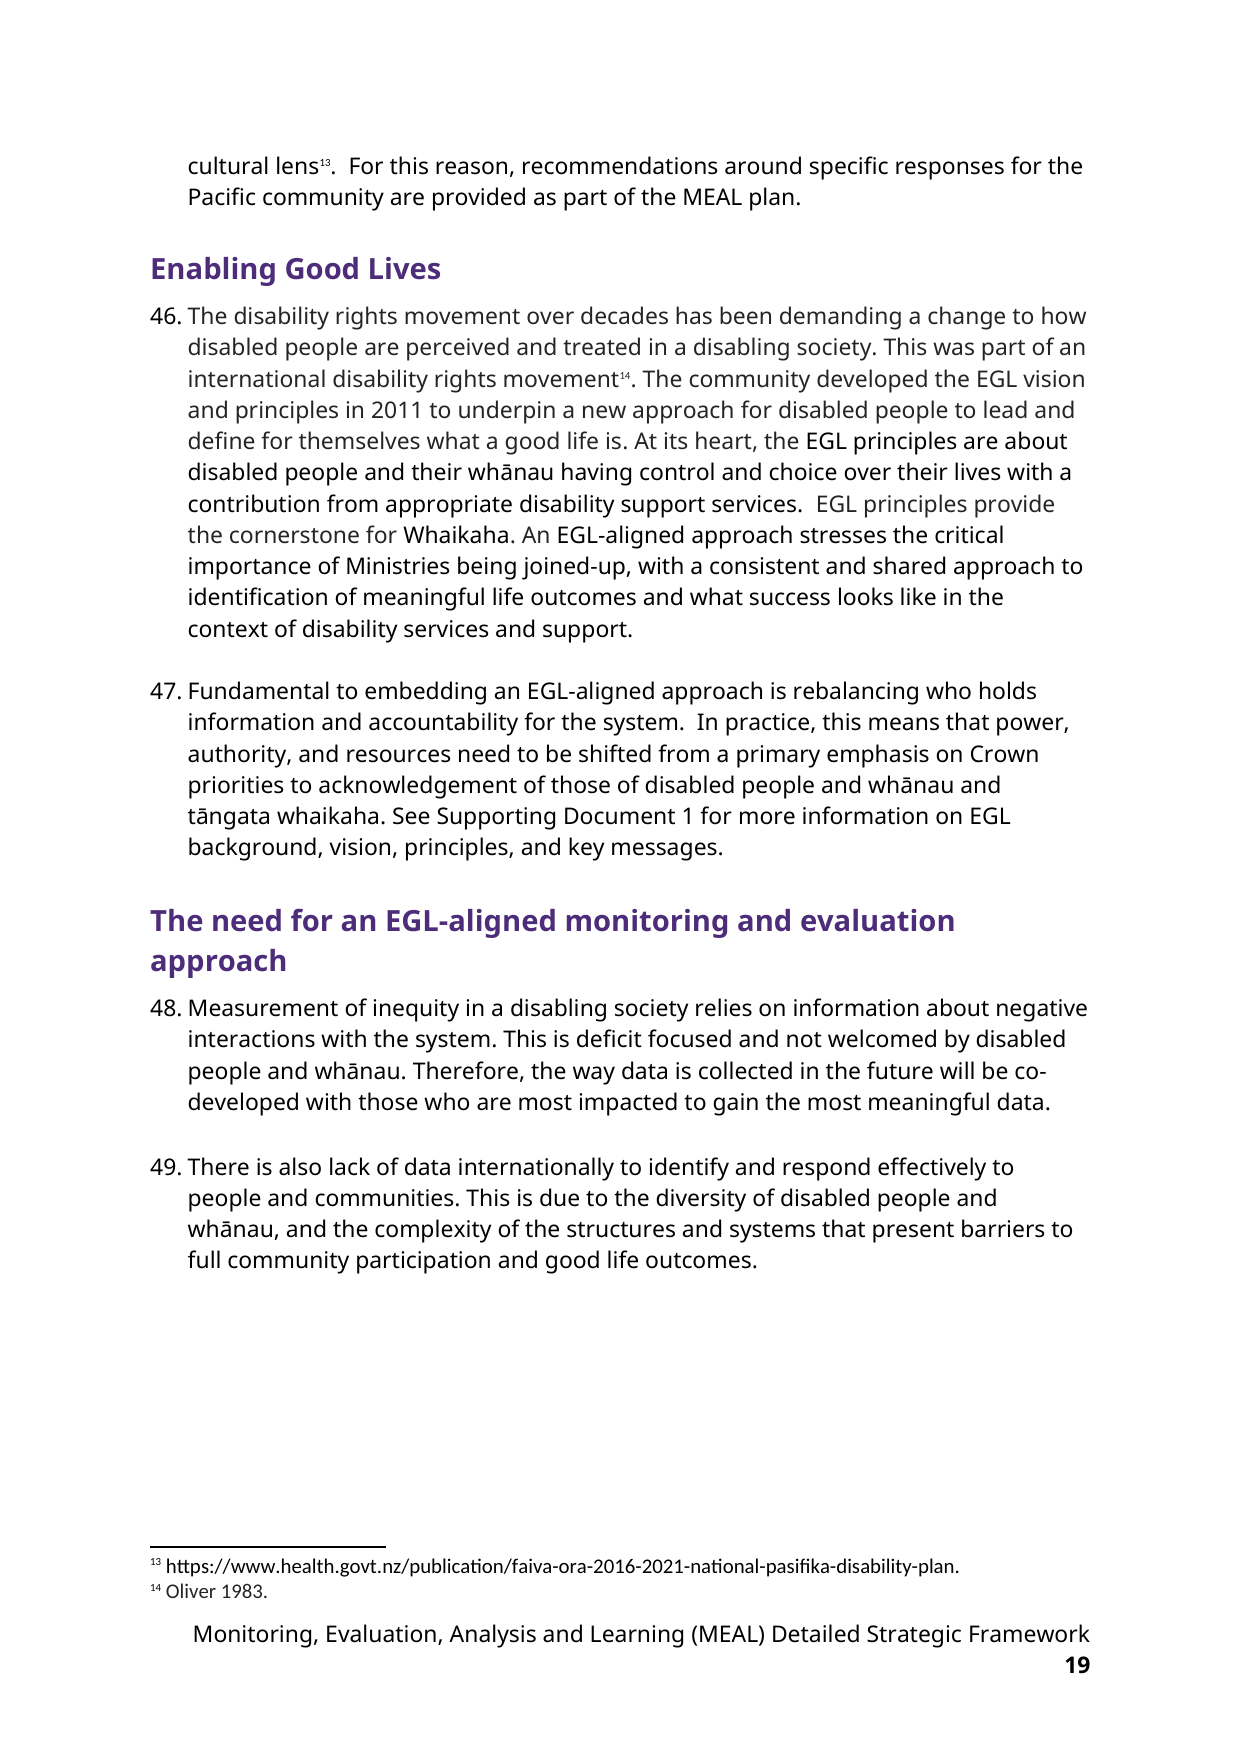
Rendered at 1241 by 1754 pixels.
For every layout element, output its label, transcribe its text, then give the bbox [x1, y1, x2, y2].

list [150, 150, 1090, 212]
list Measurement of inequity in a disabling society relies on information about negative interactions with the system. This is deficit focused and not welcomed by disabled people and whānau. Therefore, the way data is collected in the future will be co-developed with those who are most impacted to gain the most meaningful data. [150, 992, 1090, 1117]
list There is also lack of data internationally to identify and respond effectively to people and communities. This is due to the diversity of disabled people and whānau, and the complexity of the structures and systems that present barriers to full community participation and good life outcomes. [150, 1151, 1090, 1276]
list Fundamental to embedding an EGL-aligned approach is rebalancing who holds information and accountability for the system. In practice, this means that power, authority, and resources need to be shifted from a primary emphasis on Crown priorities to acknowledgement of those of disabled people and whānau and tāngata whaikaha. See Supporting Document 1 for more information on EGL background, vision, principles, and key messages. [150, 675, 1090, 863]
subtitle Enabling Good Lives [150, 248, 1090, 288]
subtitle The need for an EGL-aligned monitoring and evaluation approach [150, 900, 1090, 979]
list The disability rights movement over decades has been demanding a change to how disabled people are perceived and treated in a disabling society. This was part of an international disability rights movement. The community developed the EGL vision and principles in 2011 to underpin a new approach for disabled people to lead and define for themselves what a good life is. At its heart, the EGL principles are about disabled people and their whānau having control and choice over their lives with a contribution from appropriate disability support services. EGL principles provide the cornerstone for Whaikaha. An EGL-aligned approach stresses the critical importance of Ministries being joined-up, with a consistent and shared approach to identification of meaningful life outcomes and what success looks like in the context of disability services and support. [150, 300, 1090, 675]
